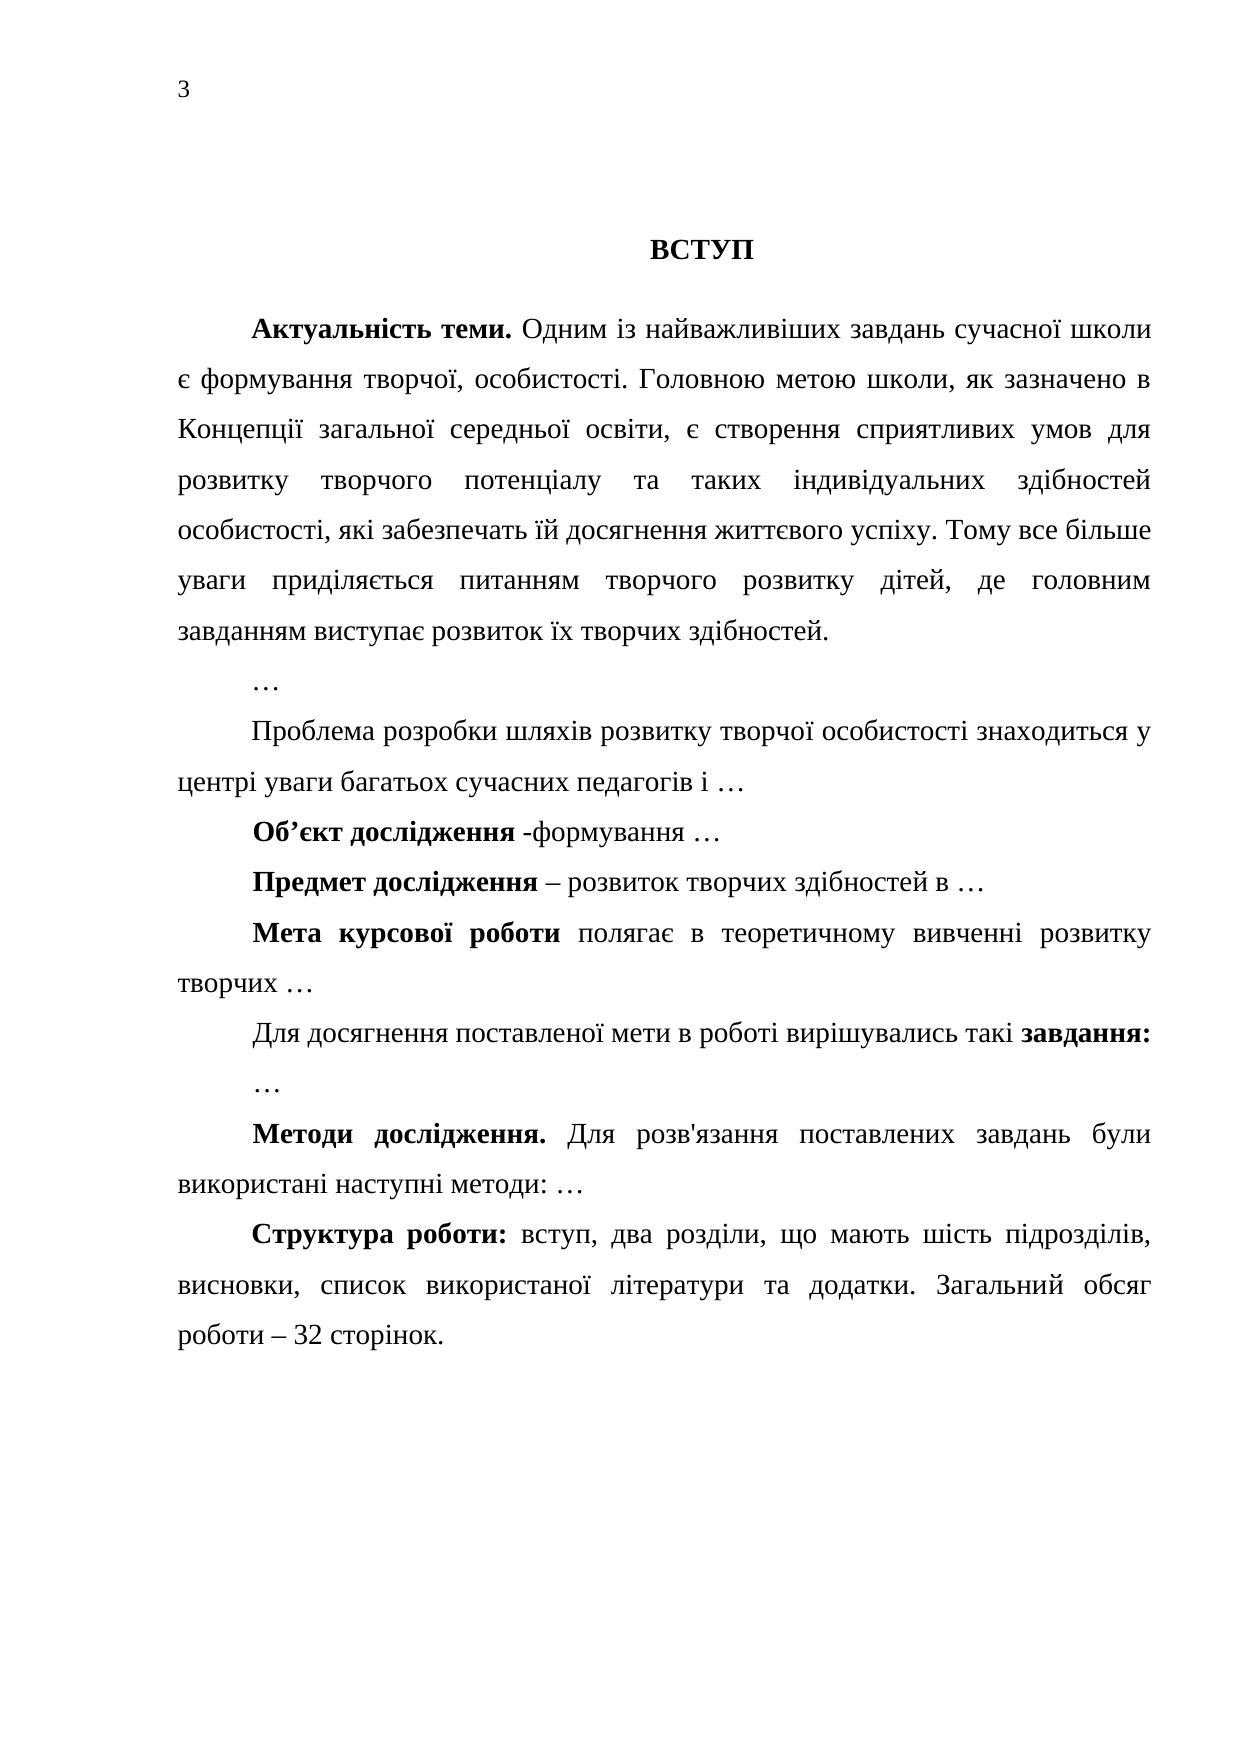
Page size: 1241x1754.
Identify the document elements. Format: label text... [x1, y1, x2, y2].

text Проблема розробки шляхів розвитку творчої особистості знаходиться у центрі уваги багатьох сучасних педагогів і … [177, 713, 1152, 797]
text Предмет дослідження – розвиток творчих здібностей в … [177, 864, 1152, 898]
text Методи дослідження. Для розв'язання поставлених завдань були використані наступні методи: … [177, 1116, 1152, 1200]
text Для досягнення поставленої мети в роботі вирішувались такі завдання: [177, 1015, 1152, 1049]
text ВСТУП [177, 232, 1152, 265]
text … [177, 663, 1152, 697]
text Актуальність теми. Одним із найважливіших завдань сучасної школи є формування творчої, особистості. Головною метою школи, як зазначено в Концепції загальної середньої освіти, є створення сприятливих умов для розвитку творчого потенціалу та таких індивідуальних здібностей особистості, які забезпечать їй досягнення життєвого успіху. Тому все більше уваги приділяється питанням творчого розвитку дітей, де головним завданням виступає розвиток їх творчих здібностей. [177, 311, 1152, 646]
text Об’єкт дослідження -формування … [177, 814, 1152, 848]
text Мета курсової роботи полягає в теоретичному вивченні розвитку творчих … [177, 915, 1152, 998]
text … [177, 1066, 1152, 1099]
text Структура роботи: вступ, два розділи, що мають шість підрозділів, висновки, список використаної літератури та додатки. Загальний обсяг роботи – 32 сторінок. [177, 1217, 1152, 1351]
